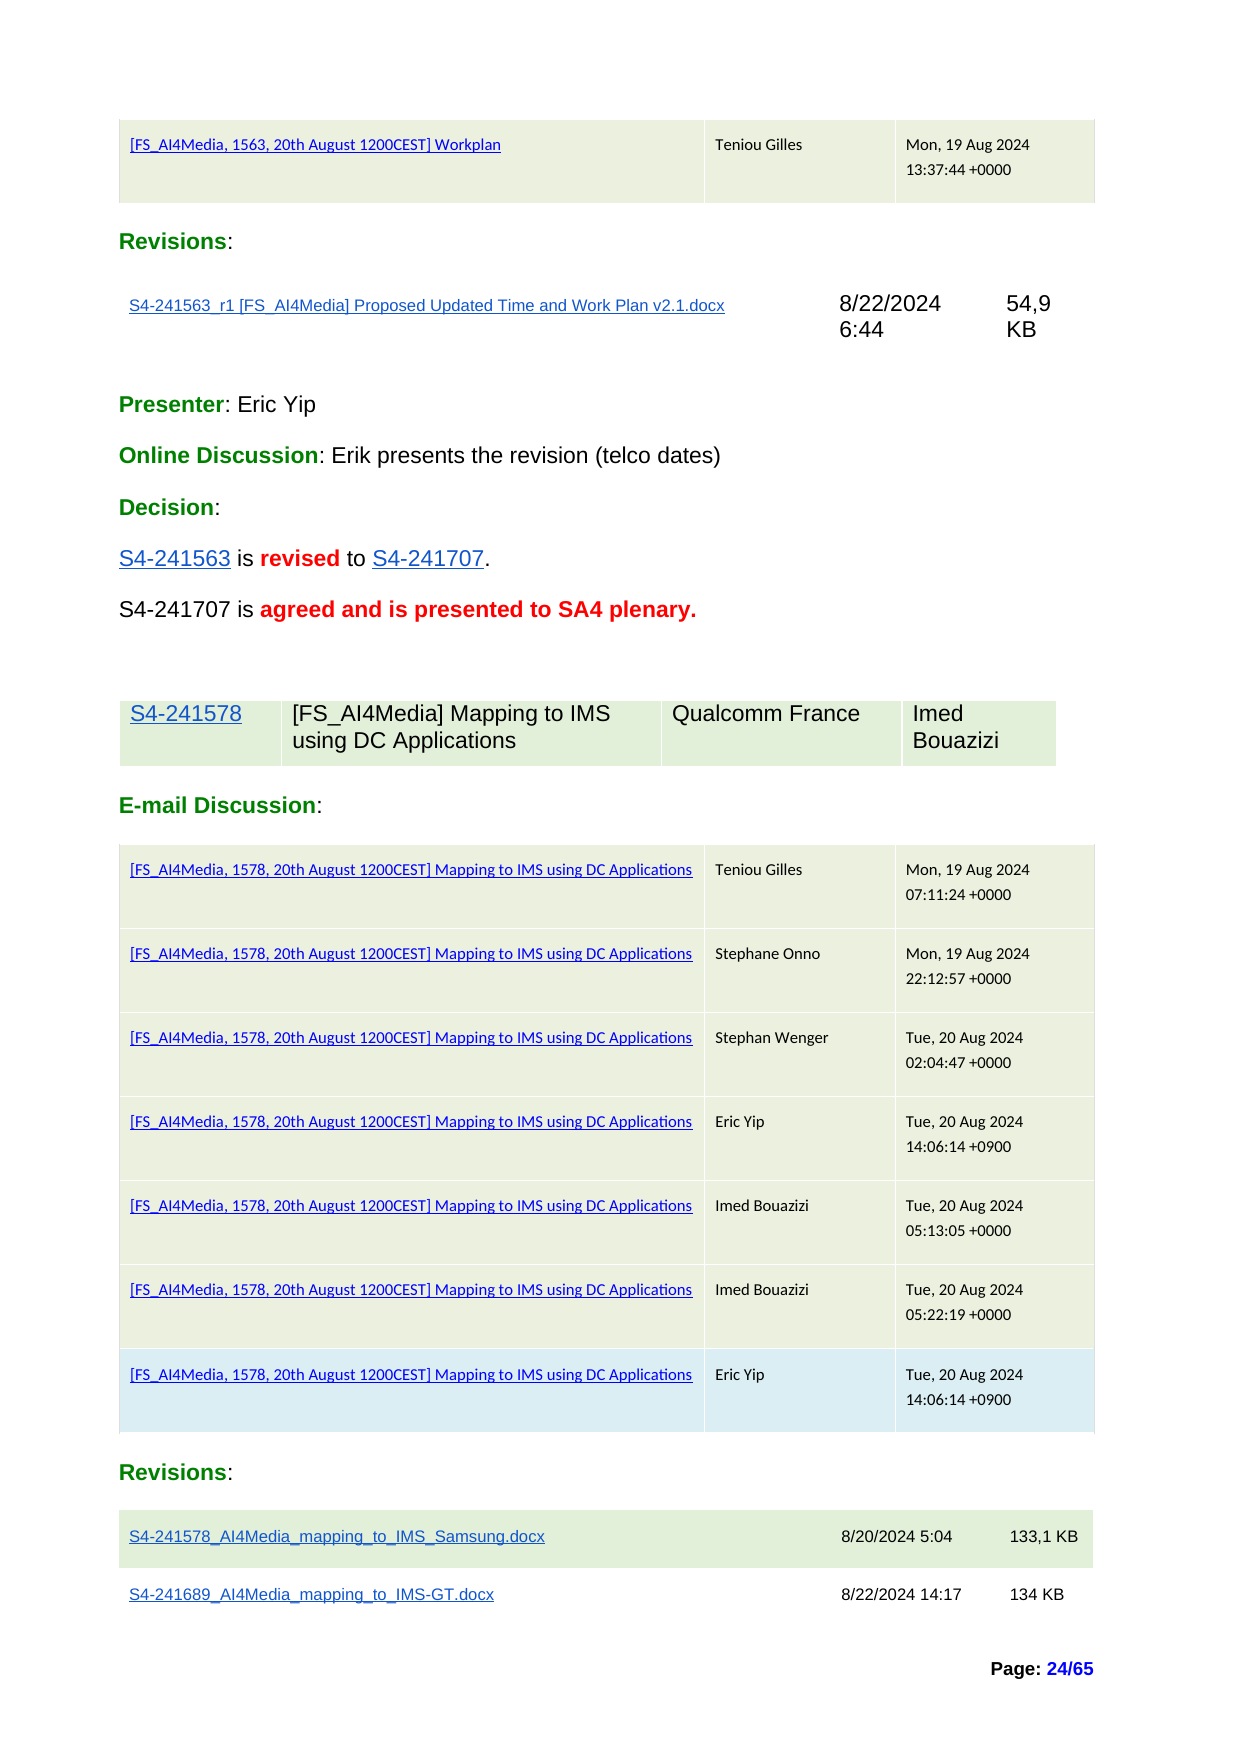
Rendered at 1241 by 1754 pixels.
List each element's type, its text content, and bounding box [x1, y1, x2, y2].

table_cell 8/22/2024 14:17 [831, 1569, 999, 1627]
text Presenter: Eric Yip [118, 391, 1093, 417]
table_cell Imed Bouazizi [705, 1265, 895, 1348]
table_header S4-241563_r1 [FS_AI4Media] Proposed Updated Time and Work Plan v2.1.docx [119, 280, 829, 366]
table_cell [FS_AI4Media, 1578, 20th August 1200CEST] Mapping to IMS using DC Applications [120, 1013, 704, 1096]
table_cell Mon, 19 Aug 2024 22:12:57 +0000 [896, 929, 1094, 1012]
text Online Discussion: Erik presents the revision (telco dates) [118, 442, 1093, 468]
table_cell [FS_AI4Media, 1578, 20th August 1200CEST] Mapping to IMS using DC Applications [120, 1265, 704, 1348]
table_header Imed Bouazizi [903, 701, 1056, 766]
table_header Teniou Gilles [705, 845, 895, 928]
table_cell Tue, 20 Aug 2024 02:04:47 +0000 [896, 1013, 1094, 1096]
text Revisions: [118, 1459, 1093, 1485]
table_header S4-241578 [120, 701, 281, 766]
table_header Mon, 19 Aug 2024 07:11:24 +0000 [896, 845, 1094, 928]
text E-mail Discussion: [118, 792, 1093, 818]
table_cell Tue, 20 Aug 2024 05:13:05 +0000 [896, 1181, 1094, 1264]
table_header Qualcomm France [662, 701, 901, 766]
table_header Teniou Gilles [705, 120, 895, 203]
table_cell Imed Bouazizi [705, 1181, 895, 1264]
table_cell [FS_AI4Media, 1578, 20th August 1200CEST] Mapping to IMS using DC Applications [120, 929, 704, 1012]
table_cell [FS_AI4Media, 1578, 20th August 1200CEST] Mapping to IMS using DC Applications [120, 1181, 704, 1264]
table_cell Eric Yip [705, 1349, 895, 1432]
table_header 54,9 KB [996, 280, 1093, 366]
table_cell [FS_AI4Media, 1578, 20th August 1200CEST] Mapping to IMS using DC Applications [120, 1097, 704, 1180]
text S4-241563 is revised to S4-241707. [118, 545, 1093, 571]
table_header [FS_AI4Media, 1563, 20th August 1200CEST] Workplan [120, 120, 704, 203]
table_cell Stephan Wenger [705, 1013, 895, 1096]
table_header [FS_AI4Media] Mapping to IMS using DC Applications [282, 701, 661, 766]
table_cell S4-241689_AI4Media_mapping_to_IMS-GT.docx [119, 1569, 831, 1627]
text S4-241707 is agreed and is presented to SA4 plenary. [118, 596, 1093, 622]
table_cell Eric Yip [705, 1097, 895, 1180]
text Revisions: [118, 228, 1093, 255]
table_header 133,1 KB [999, 1510, 1093, 1568]
table_cell Tue, 20 Aug 2024 14:06:14 +0900 [896, 1097, 1094, 1180]
table_header 8/22/2024 6:44 [829, 280, 996, 366]
table_header S4-241578_AI4Media_mapping_to_IMS_Samsung.docx [119, 1510, 831, 1568]
table_cell Tue, 20 Aug 2024 05:22:19 +0000 [896, 1265, 1094, 1348]
table_cell [FS_AI4Media, 1578, 20th August 1200CEST] Mapping to IMS using DC Applications [120, 1349, 704, 1432]
table_header [FS_AI4Media, 1578, 20th August 1200CEST] Mapping to IMS using DC Applications [120, 845, 704, 928]
table_header 8/20/2024 5:04 [831, 1510, 999, 1568]
table_cell 134 KB [999, 1569, 1093, 1627]
table_cell Stephane Onno [705, 929, 895, 1012]
table_cell Tue, 20 Aug 2024 14:06:14 +0900 [896, 1348, 1094, 1432]
text Decision: [118, 493, 1093, 520]
table_header Mon, 19 Aug 2024 13:37:44 +0000 [896, 120, 1094, 203]
